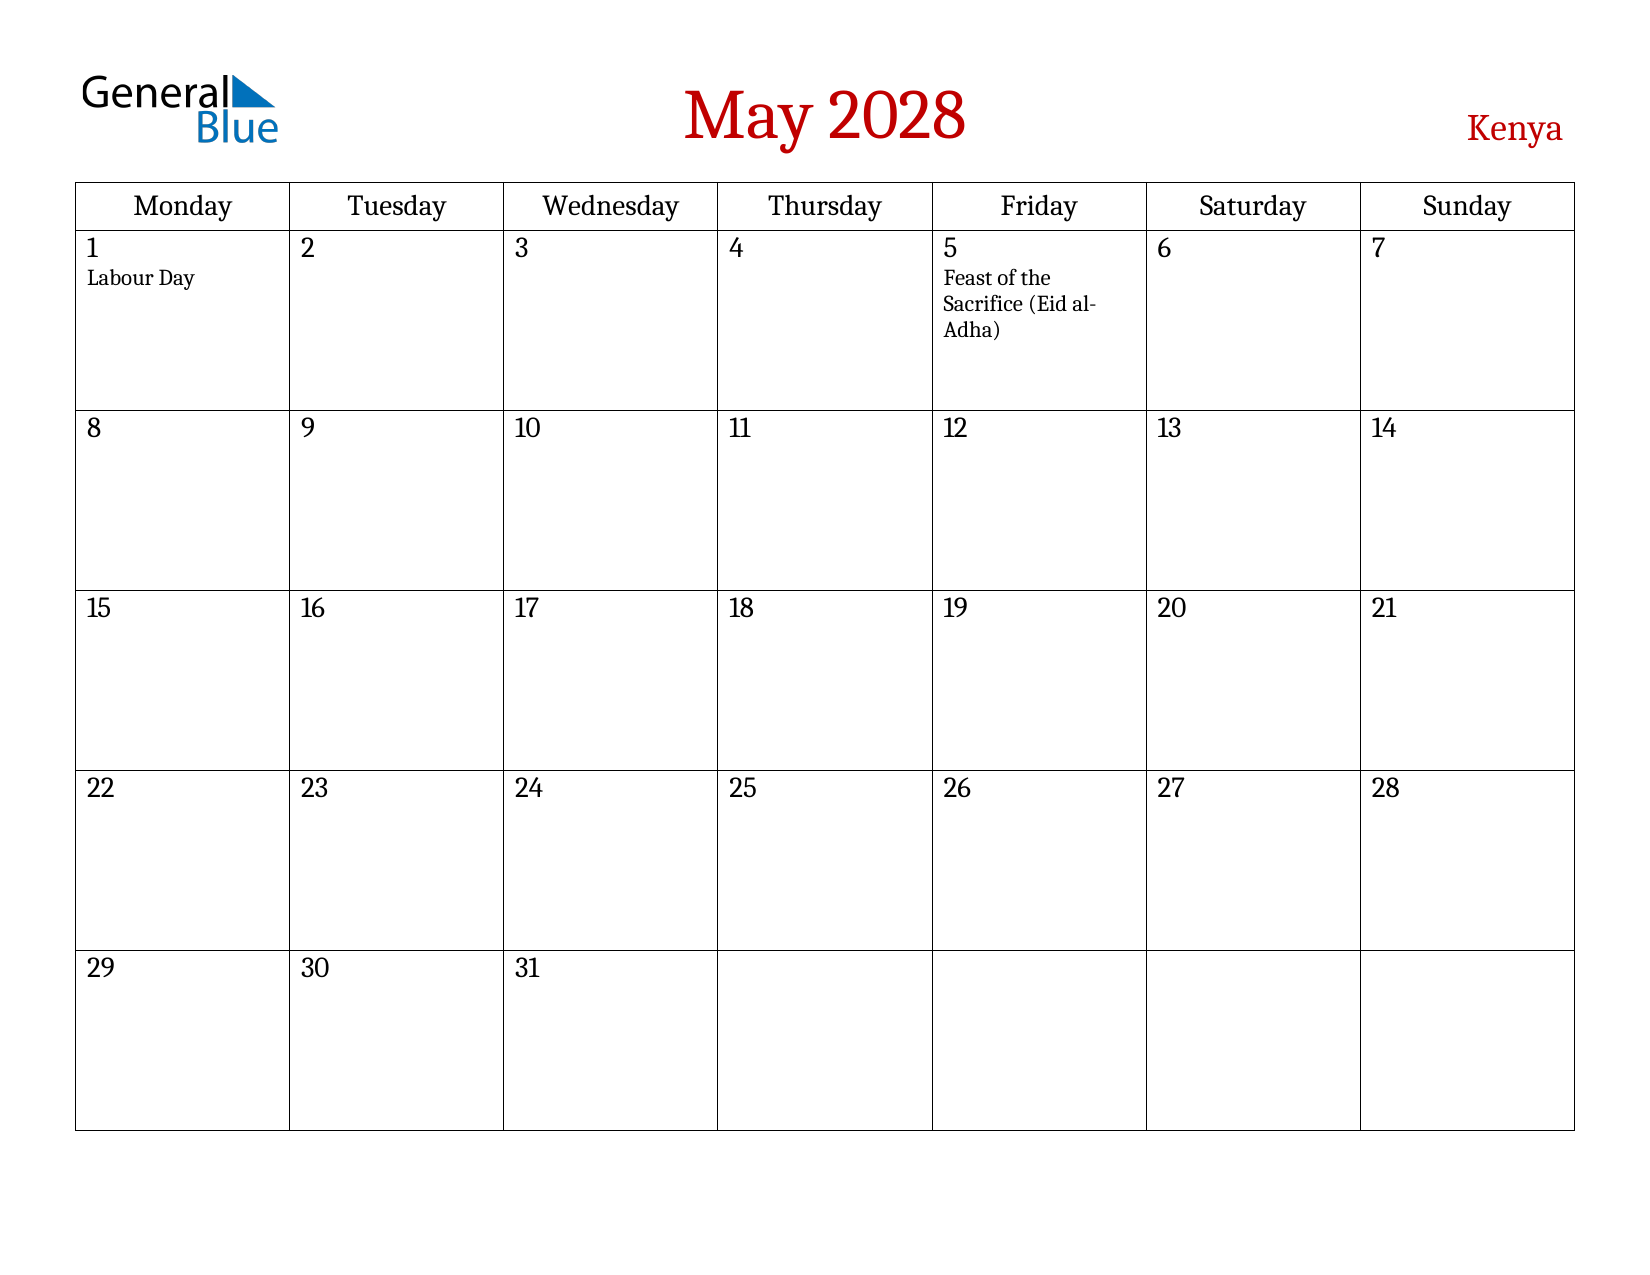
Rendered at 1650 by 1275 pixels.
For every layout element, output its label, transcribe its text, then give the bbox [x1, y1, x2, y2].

table_cell 22 [76, 771, 289, 805]
table_cell [76, 985, 289, 1130]
table_header May 2028 [504, 75, 1146, 182]
table_cell [1147, 625, 1360, 770]
table_cell 7 [1361, 231, 1574, 264]
table_cell Monday [76, 183, 289, 230]
table_cell 5 [933, 231, 1146, 264]
table_cell 15 [76, 591, 289, 625]
table_cell [933, 985, 1146, 1130]
table_cell [504, 805, 717, 950]
table_cell [290, 985, 503, 1130]
table_cell 24 [504, 771, 717, 805]
table_cell 14 [1361, 411, 1574, 444]
table_cell [1361, 445, 1574, 590]
table_cell 1 [76, 231, 289, 264]
table_cell [1361, 265, 1574, 410]
table_cell 2 [290, 231, 503, 264]
table_cell Feast of the Sacrifice (Eid al-Adha) [933, 265, 1146, 410]
table_cell 20 [1147, 591, 1360, 625]
table_cell 18 [718, 591, 932, 625]
table_header [76, 75, 503, 182]
table_cell 28 [1361, 771, 1574, 805]
table_cell 19 [933, 591, 1146, 625]
table_cell Thursday [718, 183, 932, 230]
table_cell Wednesday [504, 183, 717, 230]
table_cell Sunday [1361, 183, 1574, 230]
table_cell Friday [933, 183, 1146, 230]
table_cell 12 [933, 411, 1146, 444]
table_cell [290, 265, 503, 410]
table_cell 8 [76, 411, 289, 444]
table_cell 10 [504, 411, 717, 444]
table_cell [933, 625, 1146, 770]
table_cell 25 [718, 771, 932, 805]
table_cell [718, 951, 932, 985]
table_cell [718, 265, 932, 410]
table_cell 17 [504, 591, 717, 625]
table_cell [76, 625, 289, 770]
table_cell [718, 445, 932, 590]
table_cell Tuesday [290, 183, 503, 230]
table_cell [504, 625, 717, 770]
table_cell [290, 805, 503, 950]
table_cell [1147, 445, 1360, 590]
table_cell [1361, 625, 1574, 770]
table_cell 9 [290, 411, 503, 444]
table_cell 26 [933, 771, 1146, 805]
table_cell 21 [1361, 591, 1574, 625]
table_cell [1361, 951, 1574, 985]
table_cell Labour Day [76, 265, 289, 410]
table_cell [718, 985, 932, 1130]
table_cell 23 [290, 771, 503, 805]
picture [82, 75, 278, 143]
table_cell [290, 625, 503, 770]
table_cell [76, 445, 289, 590]
table_cell 31 [504, 951, 717, 985]
table_cell [1147, 951, 1360, 985]
table_cell [718, 625, 932, 770]
table_cell 6 [1147, 231, 1360, 264]
table_cell [1147, 805, 1360, 950]
table_cell 4 [718, 231, 932, 264]
table_cell [504, 445, 717, 590]
table_cell [933, 805, 1146, 950]
table_cell [933, 445, 1146, 590]
table_cell [718, 805, 932, 950]
table_cell 16 [290, 591, 503, 625]
table_cell [1361, 985, 1574, 1130]
table_cell [1147, 985, 1360, 1130]
table_cell Saturday [1147, 183, 1360, 230]
table_cell [290, 445, 503, 590]
table_cell [933, 951, 1146, 985]
table_cell 27 [1147, 771, 1360, 805]
table_cell [1361, 805, 1574, 950]
table_cell 13 [1147, 411, 1360, 444]
table_cell [1147, 265, 1360, 410]
table_cell 11 [718, 411, 932, 444]
table_header Kenya [1146, 75, 1574, 182]
table_cell [504, 985, 717, 1130]
table_cell [504, 265, 717, 410]
table_cell 3 [504, 231, 717, 264]
table_cell [76, 805, 289, 950]
table_cell 29 [76, 951, 289, 985]
table_cell 30 [290, 951, 503, 985]
